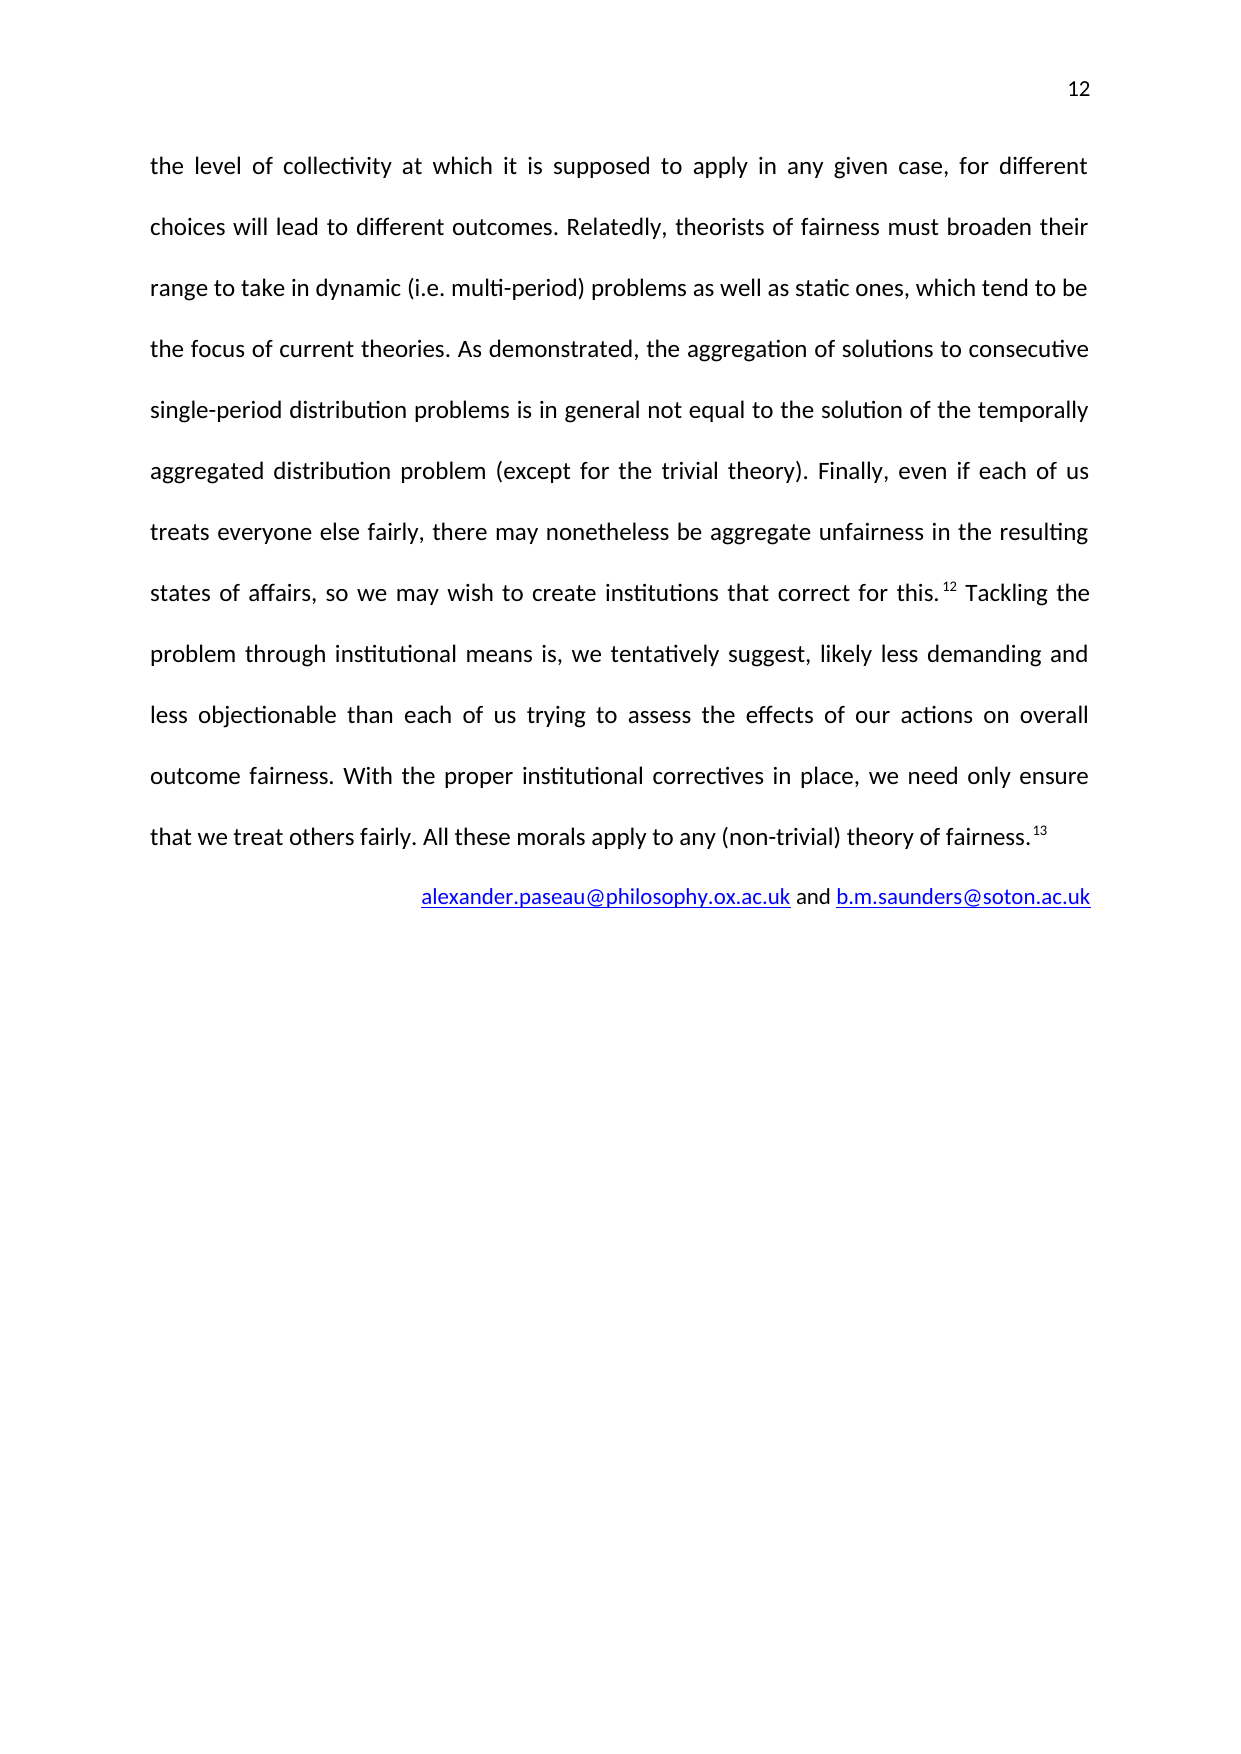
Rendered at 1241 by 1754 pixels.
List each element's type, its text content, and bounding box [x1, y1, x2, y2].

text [150, 150, 1090, 852]
text alexander.paseau@philosophy.ox.ac.uk and b.m.saunders@soton.ac.uk [150, 882, 1090, 911]
